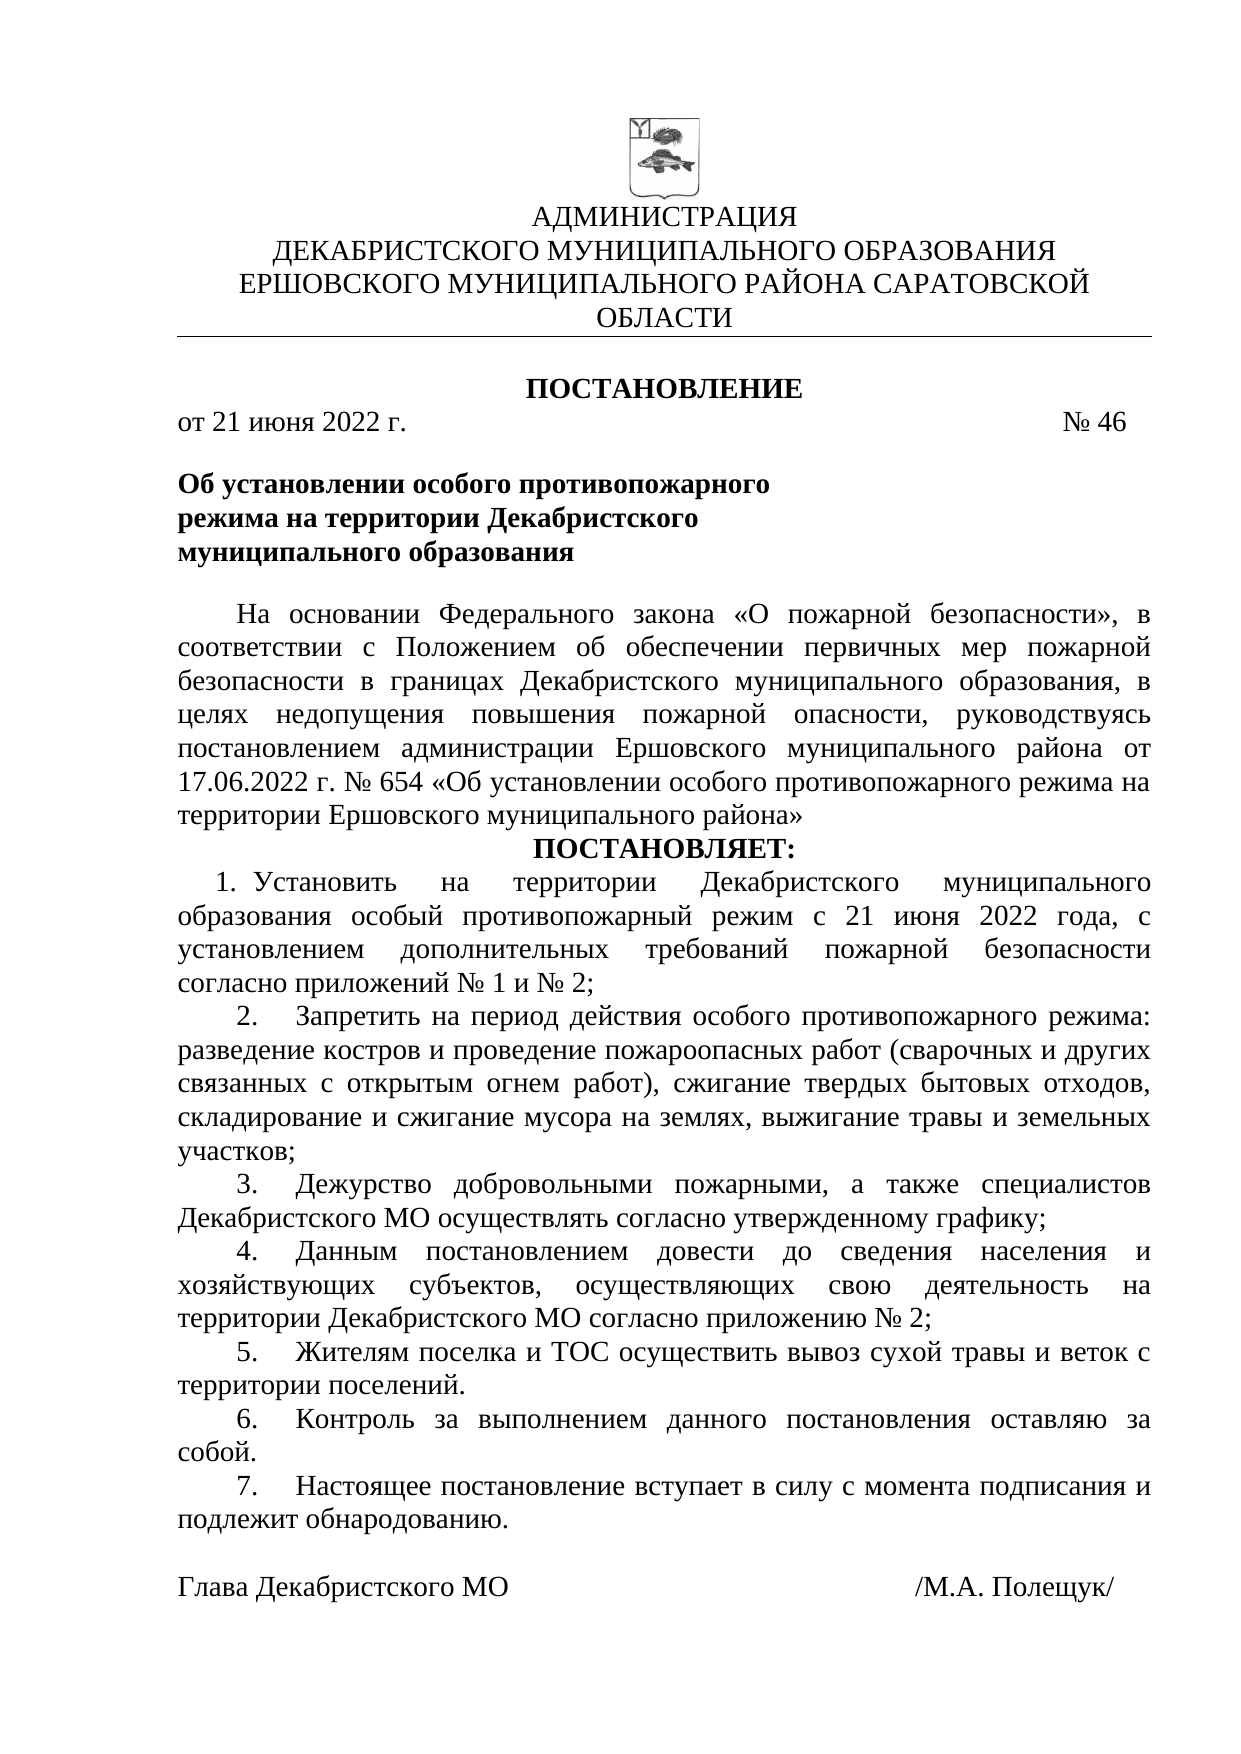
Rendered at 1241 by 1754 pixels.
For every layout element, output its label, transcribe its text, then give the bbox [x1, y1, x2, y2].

list Установить на территории Декабристского муниципального образования особый противопожарный режим с 21 июня 2022 года, с установлением дополнительных требований пожарной безопасности согласно приложений № 1 и № 2; [177, 864, 1152, 998]
list Запретить на период действия особого противопожарного режима: разведение костров и проведение пожароопасных работ (сварочных и других связанных с открытым огнем работ), сжигание твердых бытовых отходов, складирование и сжигание мусора на землях, выжигание травы и земельных участков; [177, 998, 1152, 1166]
text от 21 июня 2022 г. № 46 [177, 404, 1152, 438]
text режима на территории Декабристского [177, 500, 1152, 534]
text ДЕКАБРИСТСКОГО МУНИЦИПАЛЬНОГО ОБРАЗОВАНИЯ [177, 233, 1152, 266]
list Дежурство добровольными пожарными, а также специалистов Декабристского МО осуществлять согласно утвержденному графику; [177, 1166, 1152, 1233]
list Данным постановлением довести до сведения населения и хозяйствующих субъектов, осуществляющих свою деятельность на территории Декабристского МО согласно приложению № 2; [177, 1233, 1152, 1334]
text ЕРШОВСКОГО МУНИЦИПАЛЬНОГО РАЙОНА САРАТОВСКОЙ ОБЛАСТИ [177, 266, 1152, 336]
list Настоящее постановление вступает в силу с момента подписания и подлежит обнародованию. [177, 1468, 1152, 1535]
picture [629, 118, 700, 200]
text муниципального образования [177, 534, 1152, 567]
text Об установлении особого противопожарного [177, 467, 1152, 500]
text На основании Федерального закона «О пожарной безопасности», в соответствии с Положением об обеспечении первичных мер пожарной безопасности в границах Декабристского муниципального образования, в целях недопущения повышения пожарной опасности, руководствуясь постановлением администрации Ершовского муниципального района от 17.06.2022 г. № 654 «Об установлении особого противопожарного режима на территории Ершовского муниципального района» [177, 596, 1152, 831]
text Глава Декабристского МО /М.А. Полещук/ [177, 1569, 1152, 1602]
text ПОСТАНОВЛЕНИЕ [177, 371, 1152, 404]
list Жителям поселка и ТОС осуществить вывоз сухой травы и веток с территории поселений. [177, 1334, 1152, 1401]
text ПОСТАНОВЛЯЕТ: [177, 831, 1152, 864]
list Контроль за выполнением данного постановления оставляю за собой. [177, 1401, 1152, 1468]
text АДМИНИСТРАЦИЯ [177, 199, 1152, 233]
